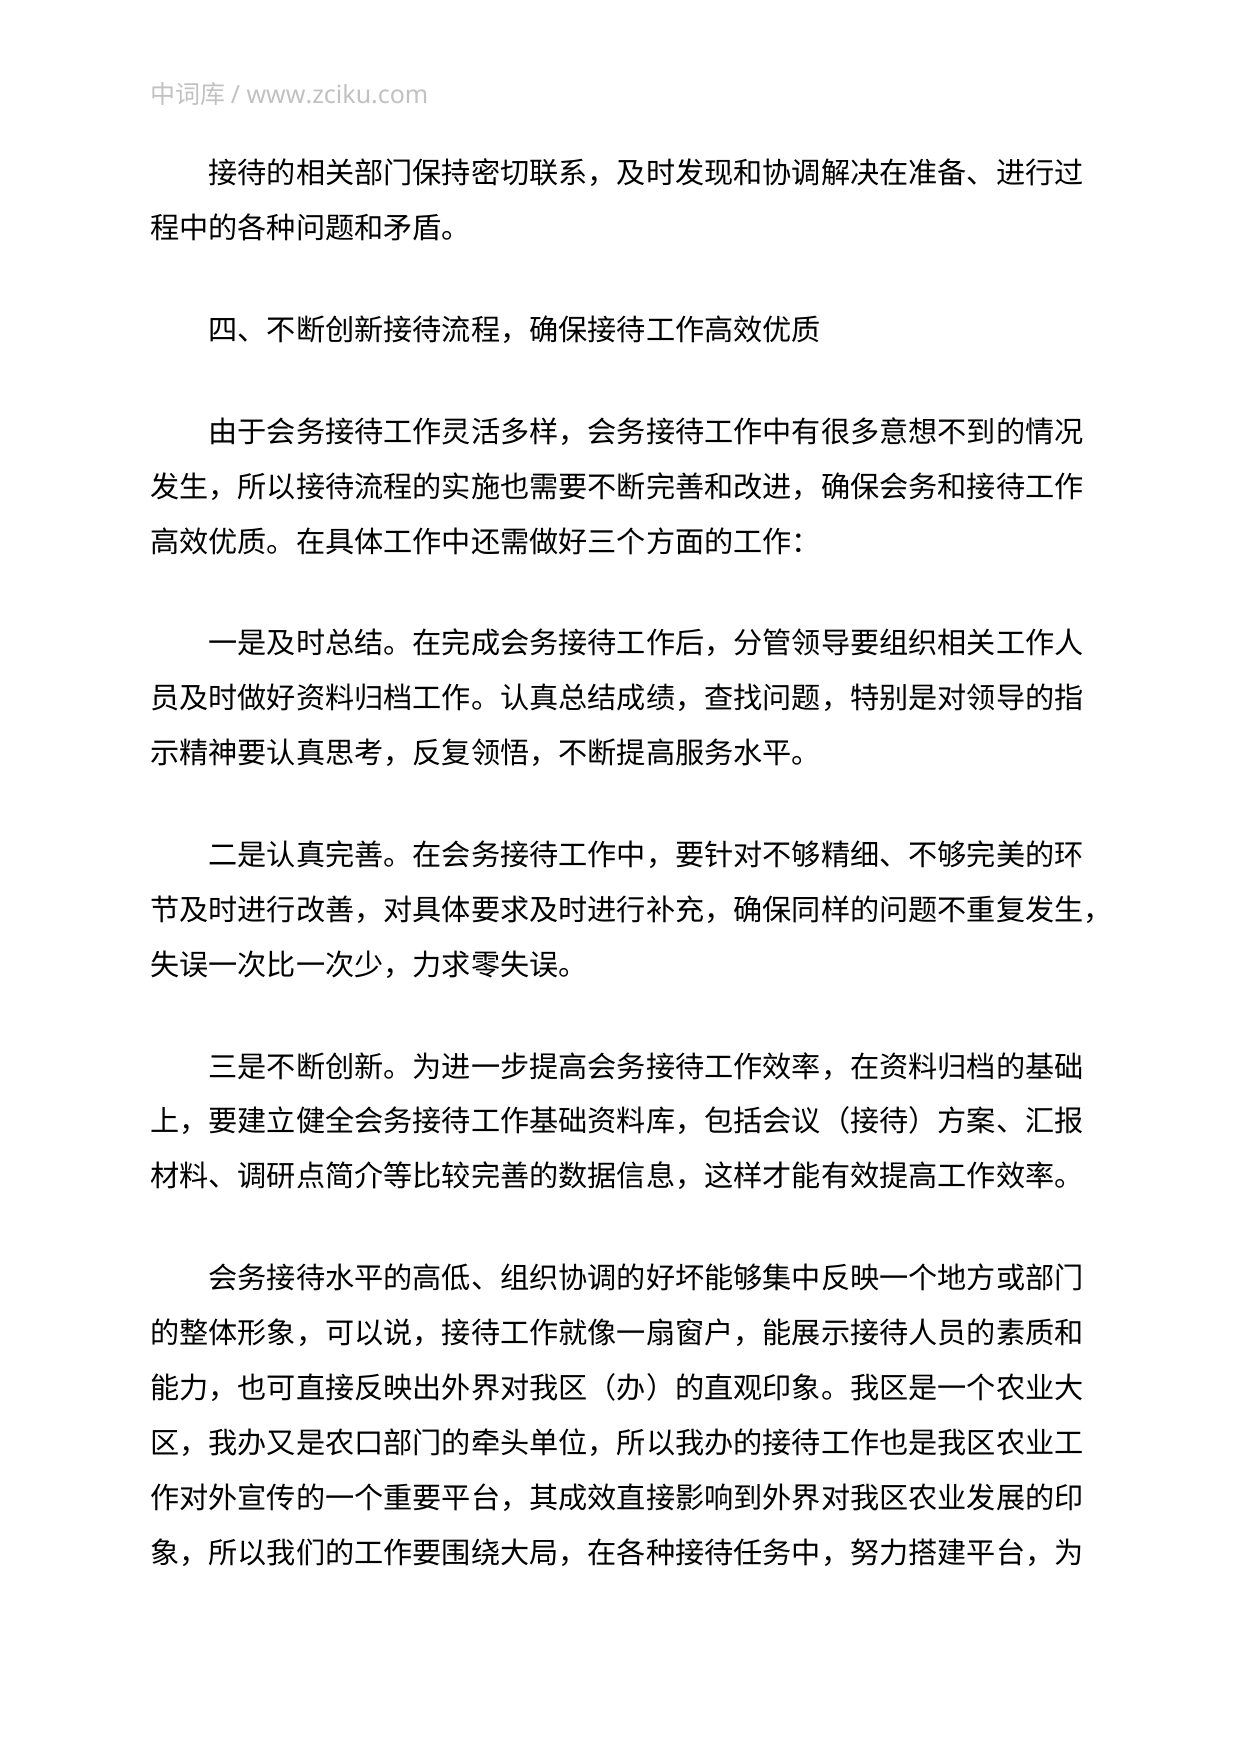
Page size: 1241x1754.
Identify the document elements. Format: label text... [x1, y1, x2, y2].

text 接待的相关部门保持密切联系，及时发现和协调解决在准备、进行过程中的各种问题和矛盾。 [150, 150, 1090, 247]
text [150, 1255, 1090, 1571]
text 由于会务接待工作灵活多样，会务接待工作中有很多意想不到的情况发生，所以接待流程的实施也需要不断完善和改进，确保会务和接待工作高效优质。在具体工作中还需做好三个方面的工作： [150, 408, 1090, 561]
text 二是认真完善。在会务接待工作中，要针对不够精细、不够完美的环节及时进行改善，对具体要求及时进行补充，确保同样的问题不重复发生，失误一次比一次少，力求零失误。 [150, 832, 1090, 984]
text 一是及时总结。在完成会务接待工作后，分管领导要组织相关工作人员及时做好资料归档工作。认真总结成绩，查找问题，特别是对领导的指示精神要认真思考，反复领悟，不断提高服务水平。 [150, 620, 1090, 772]
text 四、不断创新接待流程，确保接待工作高效优质 [150, 307, 1090, 349]
text 三是不断创新。为进一步提高会务接待工作效率，在资料归档的基础上，要建立健全会务接待工作基础资料库，包括会议（接待）方案、汇报材料、调研点简介等比较完善的数据信息，这样才能有效提高工作效率。 [150, 1043, 1090, 1195]
